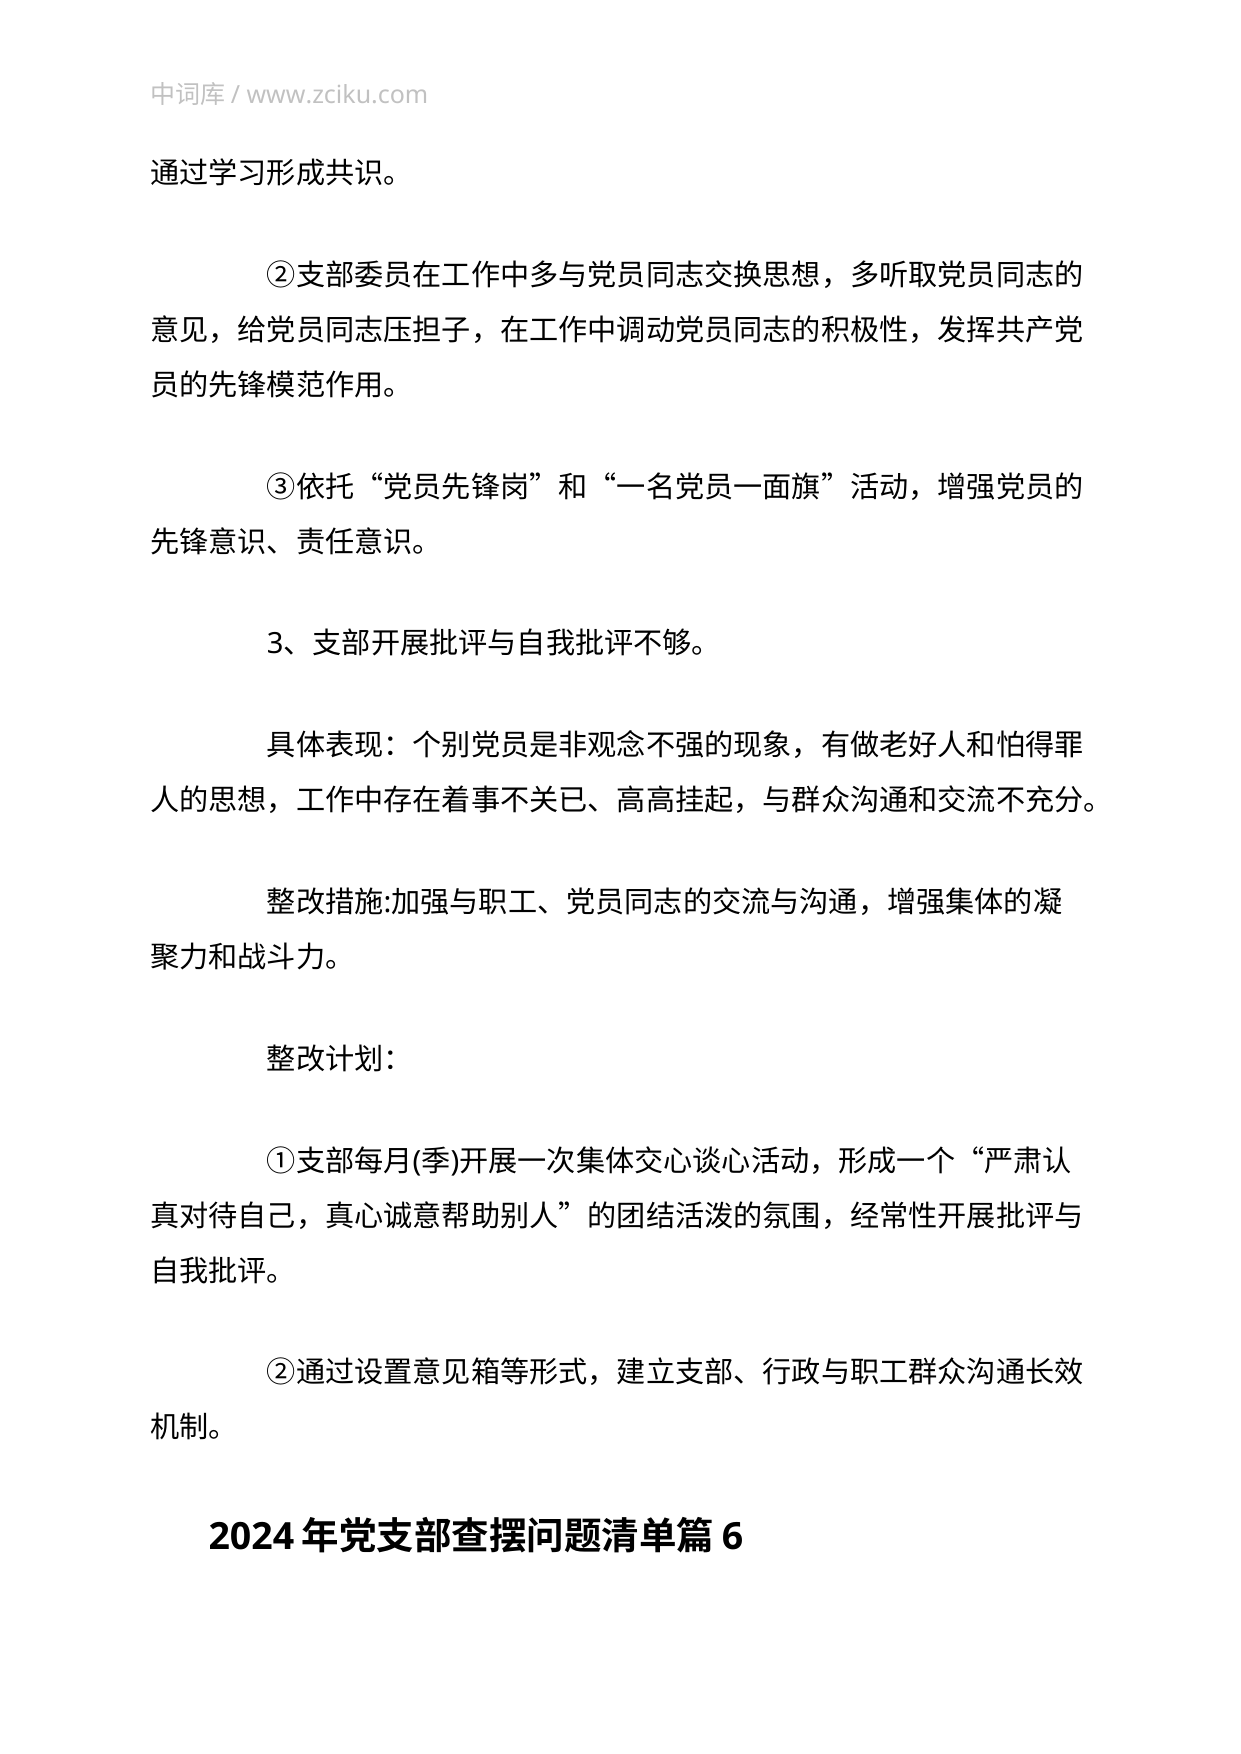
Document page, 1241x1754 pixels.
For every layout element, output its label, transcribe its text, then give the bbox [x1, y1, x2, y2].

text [150, 150, 1090, 192]
text 2024年党支部查摆问题清单篇6 [150, 1506, 1090, 1560]
text ③依托“党员先锋岗”和“一名党员一面旗”活动，增强党员的先锋意识、责任意识。 [150, 463, 1090, 561]
text 整改措施:加强与职工、党员同志的交流与沟通，增强集体的凝聚力和战斗力。 [150, 879, 1090, 976]
text ②通过设置意见箱等形式，建立支部、行政与职工群众沟通长效机制。 [150, 1349, 1090, 1446]
text ②支部委员在工作中多与党员同志交换思想，多听取党员同志的意见，给党员同志压担子，在工作中调动党员同志的积极性，发挥共产党员的先锋模范作用。 [150, 252, 1090, 404]
text 3、支部开展批评与自我批评不够。 [150, 620, 1090, 662]
text 具体表现：个别党员是非观念不强的现象，有做老好人和怕得罪人的思想，工作中存在着事不关已、高高挂起，与群众沟通和交流不充分。 [150, 722, 1090, 819]
text 整改计划： [150, 1035, 1090, 1078]
text ①支部每月(季)开展一次集体交心谈心活动，形成一个“严肃认真对待自己，真心诚意帮助别人”的团结活泼的氛围，经常性开展批评与自我批评。 [150, 1137, 1090, 1289]
